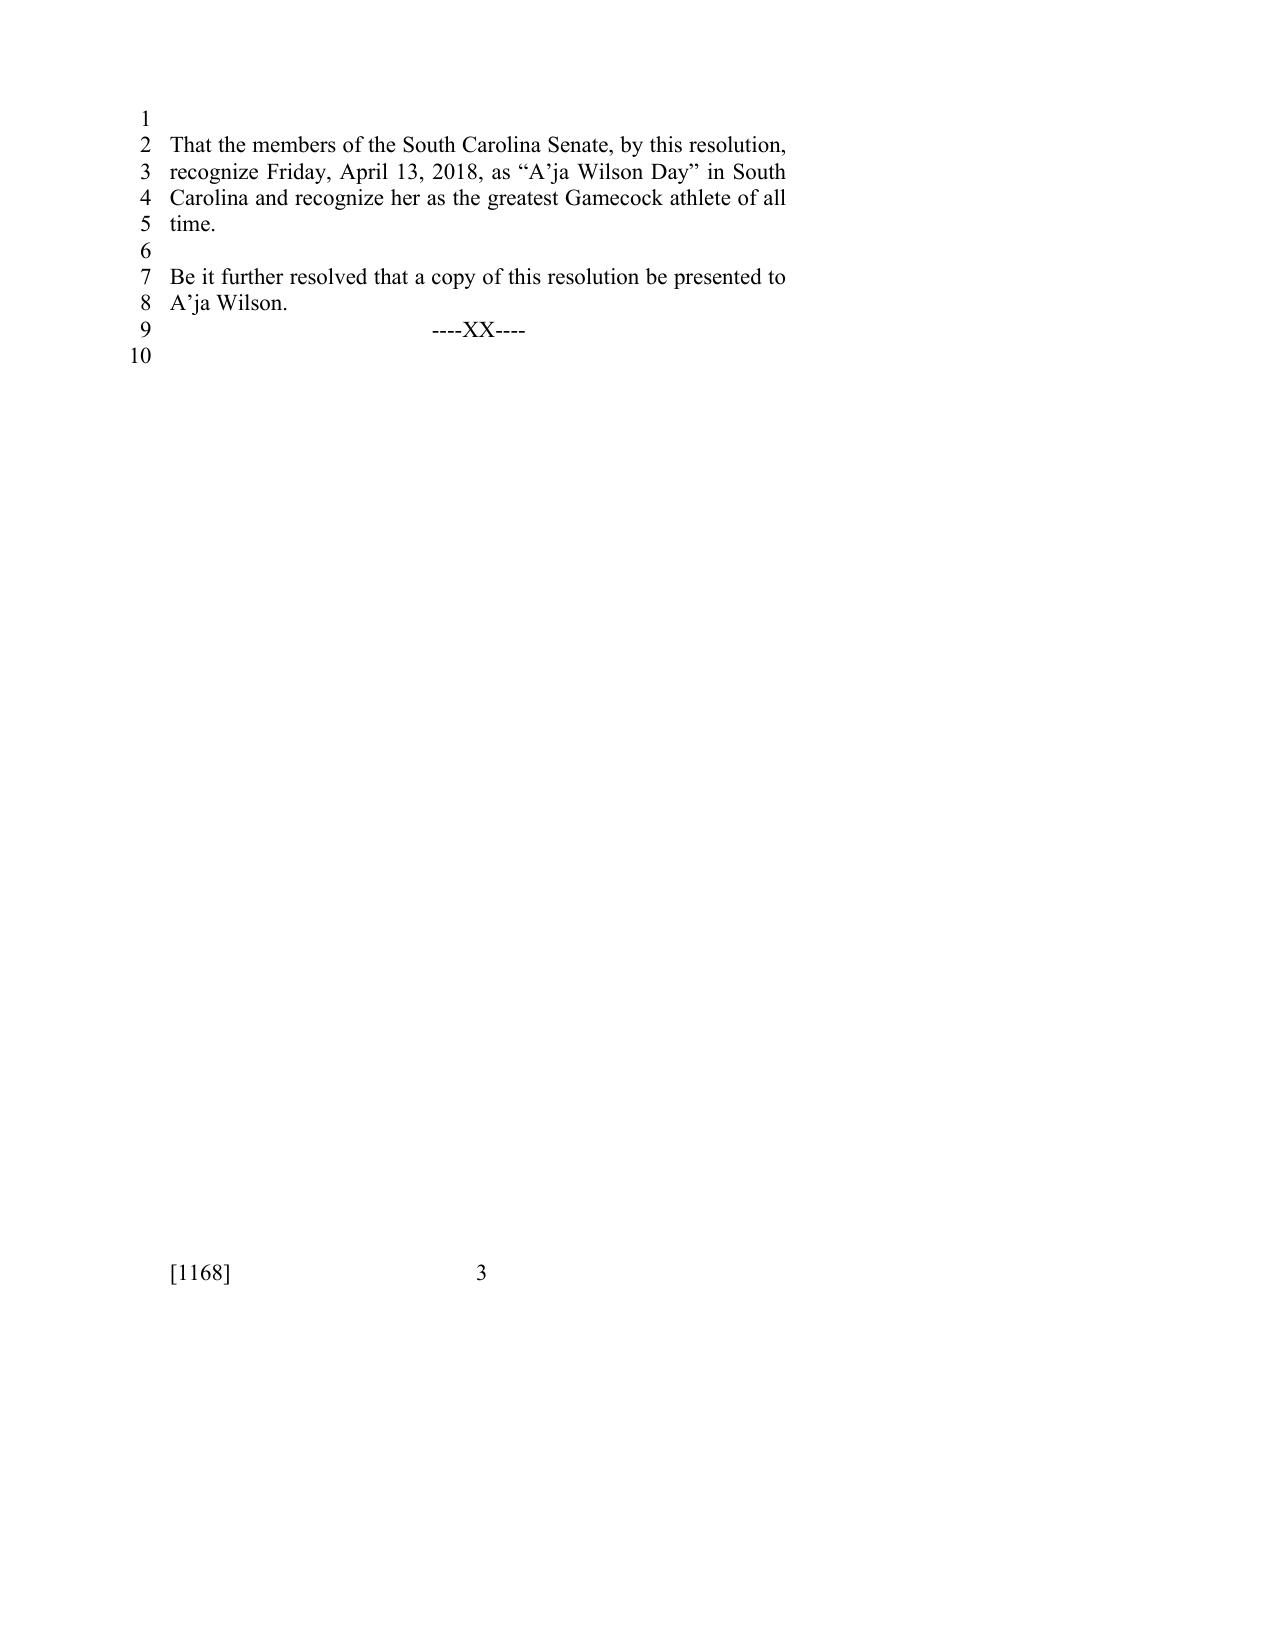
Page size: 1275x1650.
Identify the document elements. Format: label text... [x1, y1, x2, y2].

text ----XX---- [169, 316, 787, 342]
text Be it further resolved that a copy of this resolution be presented to A’ja Wilson. [169, 263, 787, 316]
text That the members of the South Carolina Senate, by this resolution, recognize Friday, April 13, 2018, as “A’ja Wilson Day” in South Carolina and recognize her as the greatest Gamecock athlete of all time. [169, 131, 787, 237]
